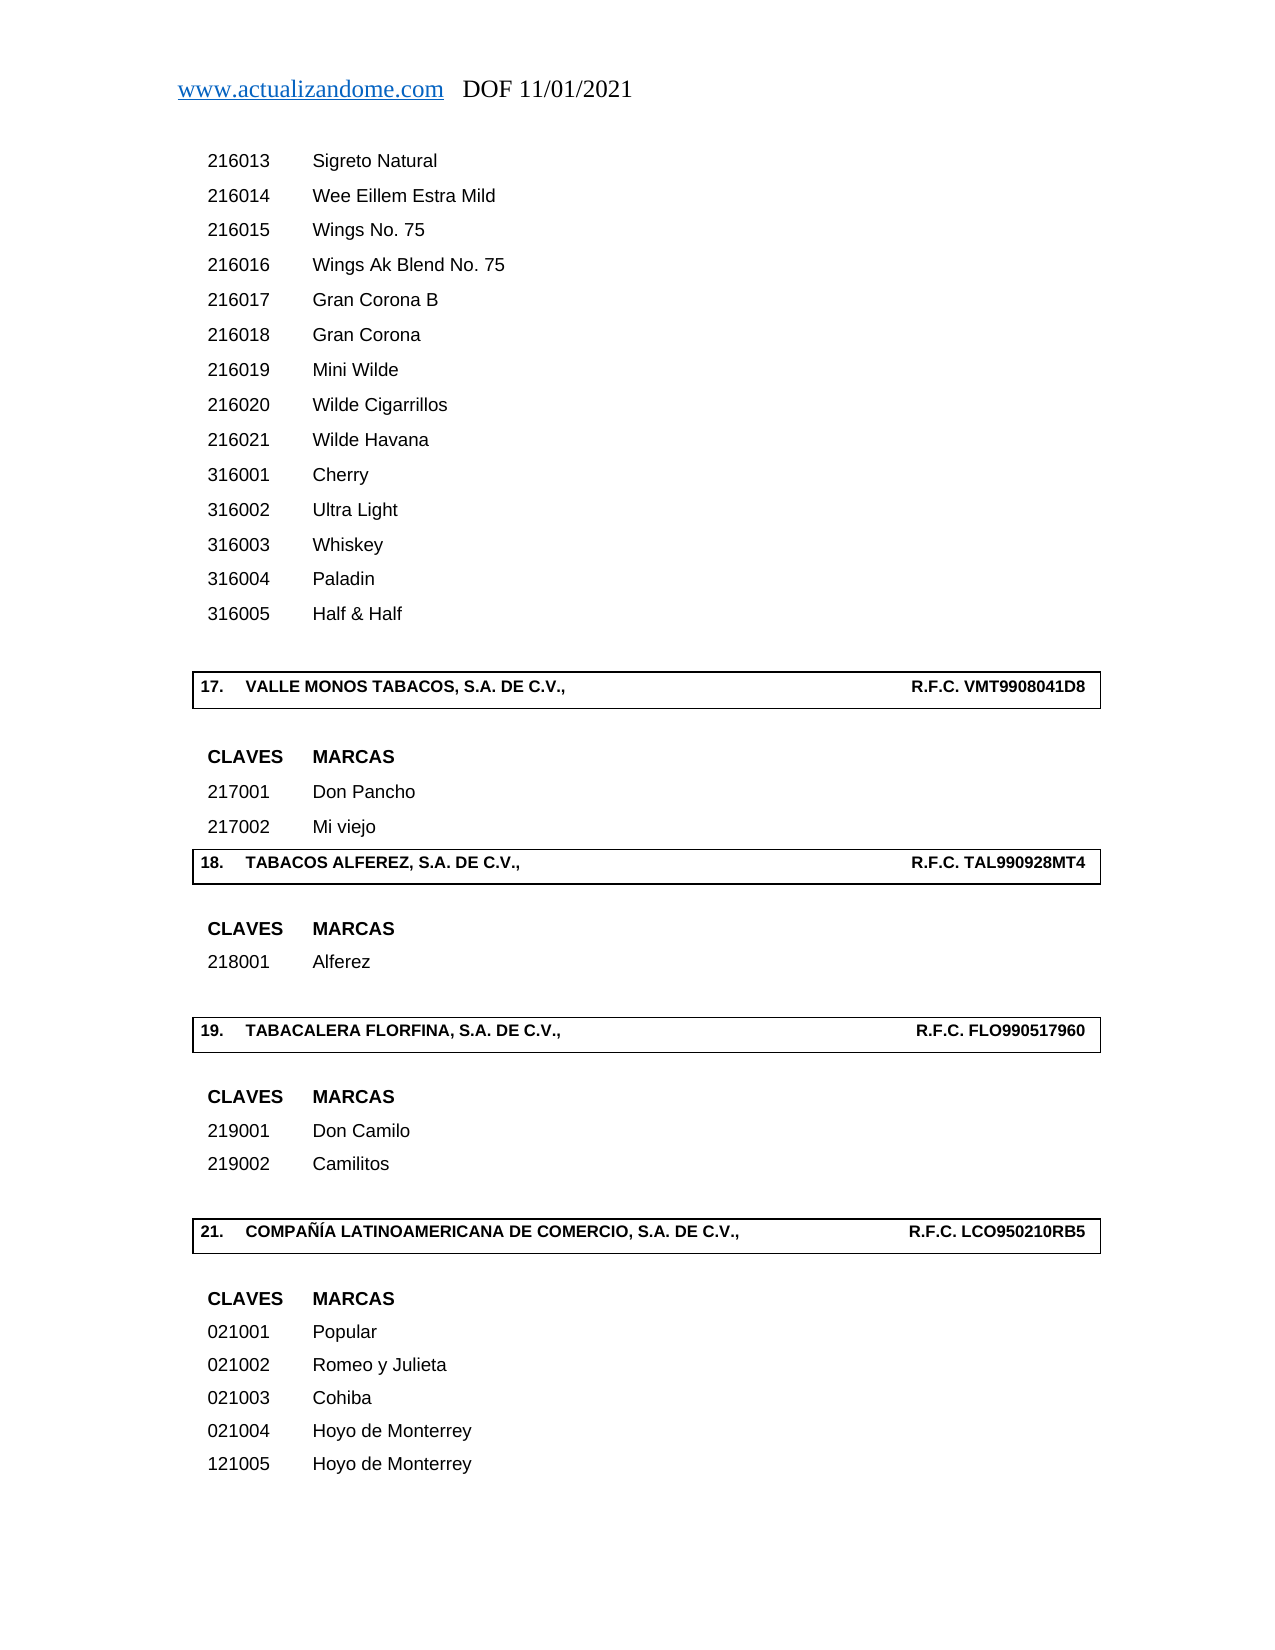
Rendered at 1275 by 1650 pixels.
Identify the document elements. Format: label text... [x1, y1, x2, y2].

text 219001 Don Camilo [207, 1119, 1098, 1142]
text 316003 Whiskey [207, 531, 1098, 556]
text 021004 Hoyo de Monterrey [207, 1419, 1098, 1442]
text 216013 Sigreto Natural [207, 148, 1098, 172]
table_header 21. COMPAÑÍA LATINOAMERICANA DE COMERCIO, S.A. DE C.V., R.F.C. LCO950210RB5 [194, 1220, 1100, 1253]
text 216019 Mini Wilde [207, 357, 1098, 381]
text 217001 Don Pancho [207, 779, 1098, 803]
text 021003 Cohiba [207, 1386, 1098, 1409]
text 216016 Wings Ak Blend No. 75 [207, 252, 1098, 277]
table_header 19. TABACALERA FLORFINA, S.A. DE C.V., R.F.C. FLO990517960 [194, 1018, 1100, 1051]
text 216015 Wings No. 75 [207, 217, 1098, 242]
text 216021 Wilde Havana [207, 427, 1098, 451]
text 216018 Gran Corona [207, 322, 1098, 346]
text 316005 Half & Half [207, 601, 1098, 626]
text 021001 Popular [207, 1320, 1098, 1343]
text 216020 Wilde Cigarrillos [207, 392, 1098, 416]
table_header 18. TABACOS ALFEREZ, S.A. DE C.V., R.F.C. TAL990928MT4 [194, 850, 1100, 883]
text 316001 Cherry [207, 462, 1098, 486]
text CLAVES MARCAS [207, 1086, 1098, 1108]
text 217002 Mi viejo [207, 814, 1098, 838]
text 216014 Wee Eillem Estra Mild [207, 182, 1098, 207]
text 021002 Romeo y Julieta [207, 1353, 1098, 1376]
text CLAVES MARCAS [207, 918, 1098, 940]
text 219002 Camilitos [207, 1152, 1098, 1174]
table_header 17. VALLE MONOS TABACOS, S.A. DE C.V., R.F.C. VMT9908041D8 [194, 673, 1100, 707]
text CLAVES MARCAS [207, 744, 1098, 768]
text 218001 Alferez [207, 951, 1098, 973]
text 216017 Gran Corona B [207, 287, 1098, 312]
text 316004 Paladin [207, 566, 1098, 591]
text CLAVES MARCAS [207, 1287, 1098, 1310]
text 121005 Hoyo de Monterrey [207, 1452, 1098, 1475]
text 316002 Ultra Light [207, 497, 1098, 521]
